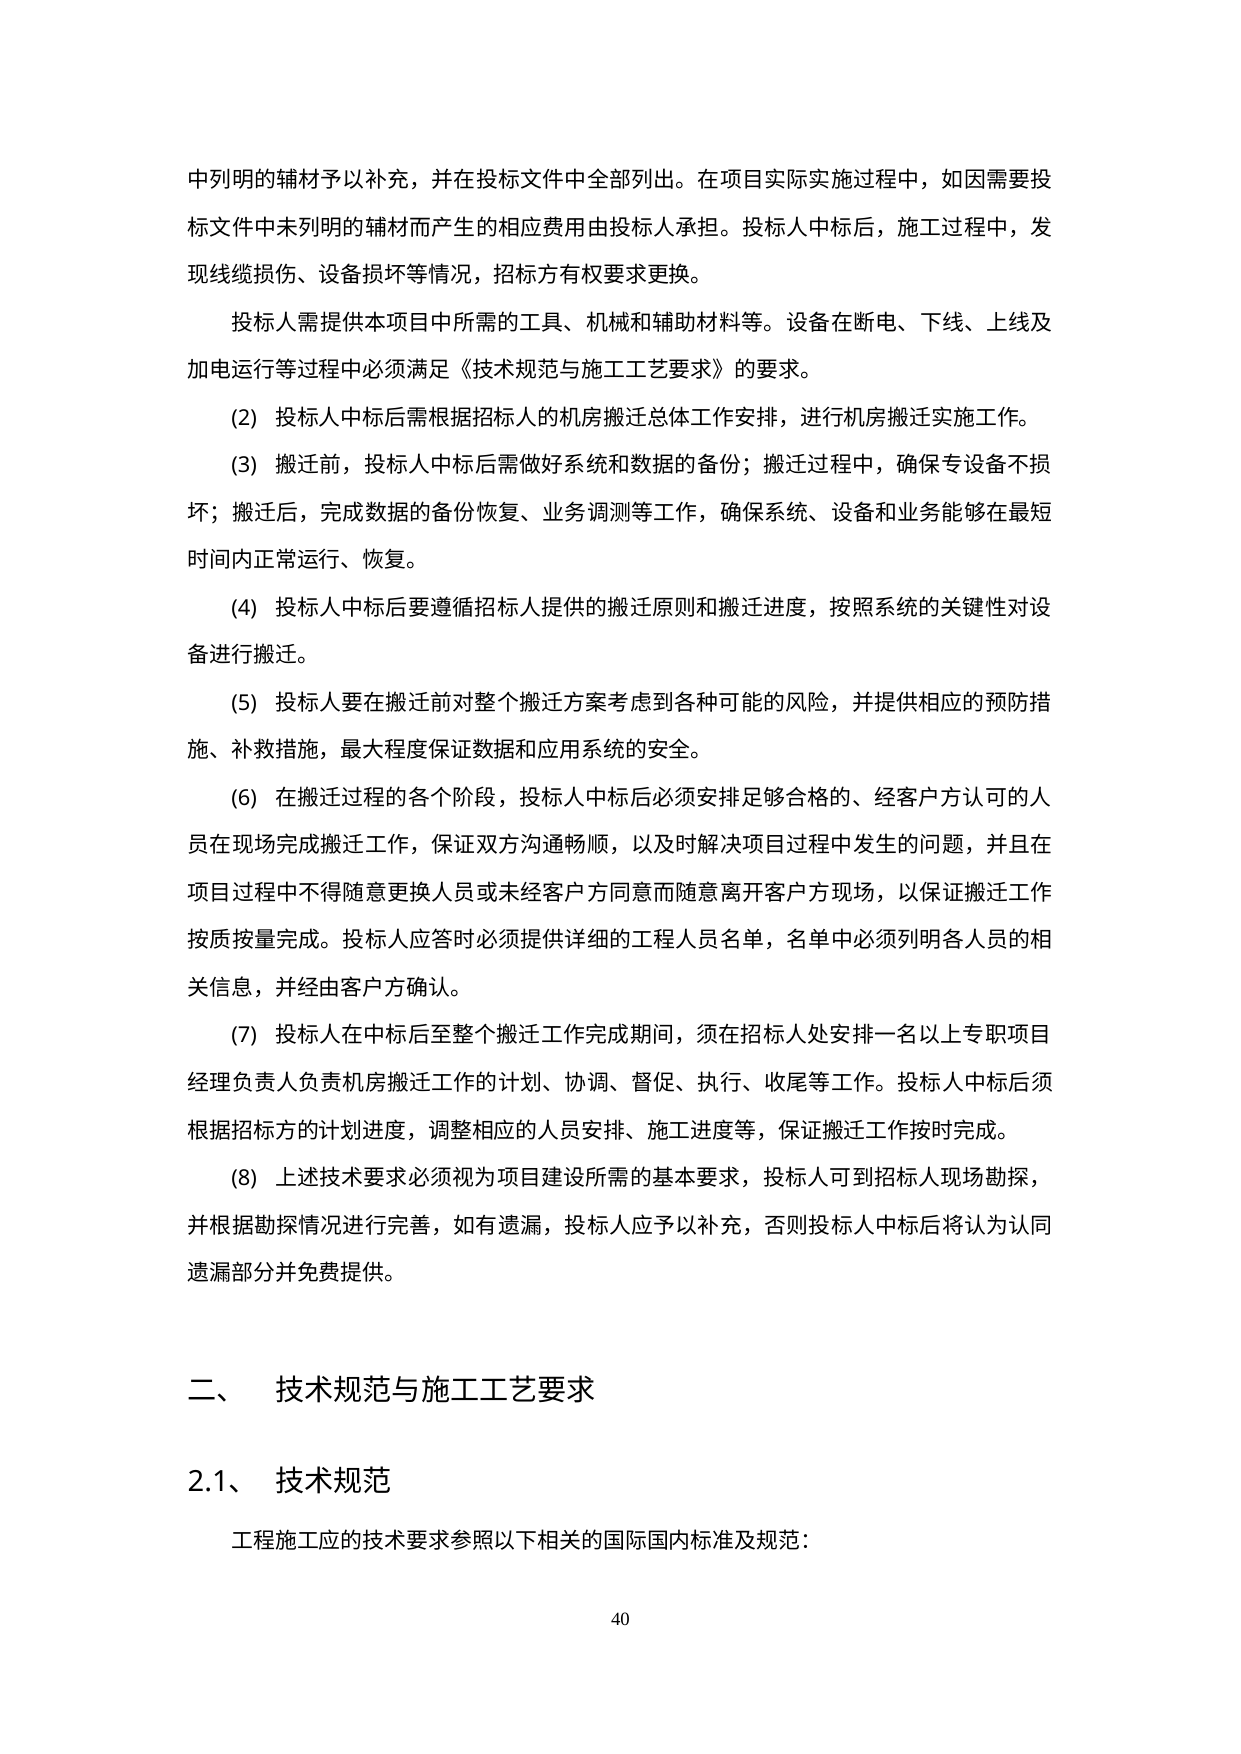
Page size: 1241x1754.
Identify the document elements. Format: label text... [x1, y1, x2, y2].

text 投标人需提供本项目中所需的工具、机械和辅助材料等。设备在断电、下线、上线及加电运行等过程中必须满足《技术规范与施工工艺要求》的要求。 [187, 304, 1053, 384]
list 投标人在中标后至整个搬迁工作完成期间，须在招标人处安排一名以上专职项目经理负责人负责机房搬迁工作的计划、协调、督促、执行、收尾等工作。投标人中标后须根据招标方的计划进度，调整相应的人员安排、施工进度等，保证搬迁工作按时完成。 [187, 1017, 1053, 1144]
list 搬迁前，投标人中标后需做好系统和数据的备份；搬迁过程中，确保专设备不损坏；搬迁后，完成数据的备份恢复、业务调测等工作，确保系统、设备和业务能够在最短时间内正常运行、恢复。 [187, 447, 1053, 574]
list 上述技术要求必须视为项目建设所需的基本要求，投标人可到招标人现场勘探，并根据勘探情况进行完善，如有遗漏，投标人应予以补充，否则投标人中标后将认为认同遗漏部分并免费提供。 [187, 1160, 1053, 1287]
text 工程施工应的技术要求参照以下相关的国际国内标准及规范： [187, 1523, 1053, 1555]
list 在搬迁过程的各个阶段，投标人中标后必须安排足够合格的、经客户方认可的人员在现场完成搬迁工作，保证双方沟通畅顺，以及时解决项目过程中发生的问题，并且在项目过程中不得随意更换人员或未经客户方同意而随意离开客户方现场，以保证搬迁工作按质按量完成。投标人应答时必须提供详细的工程人员名单，名单中必须列明各人员的相关信息，并经由客户方确认。 [187, 780, 1053, 1002]
list 投标人要在搬迁前对整个搬迁方案考虑到各种可能的风险，并提供相应的预防措施、补救措施，最大程度保证数据和应用系统的安全。 [187, 685, 1053, 764]
subtitle 技术规范与施工工艺要求 [187, 1366, 1053, 1409]
list 投标人中标后要遵循招标人提供的搬迁原则和搬迁进度，按照系统的关键性对设备进行搬迁。 [187, 590, 1053, 669]
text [187, 162, 1053, 289]
subtitle 技术规范 [187, 1446, 1053, 1511]
list 投标人中标后需根据招标人的机房搬迁总体工作安排，进行机房搬迁实施工作。 [187, 399, 1053, 431]
